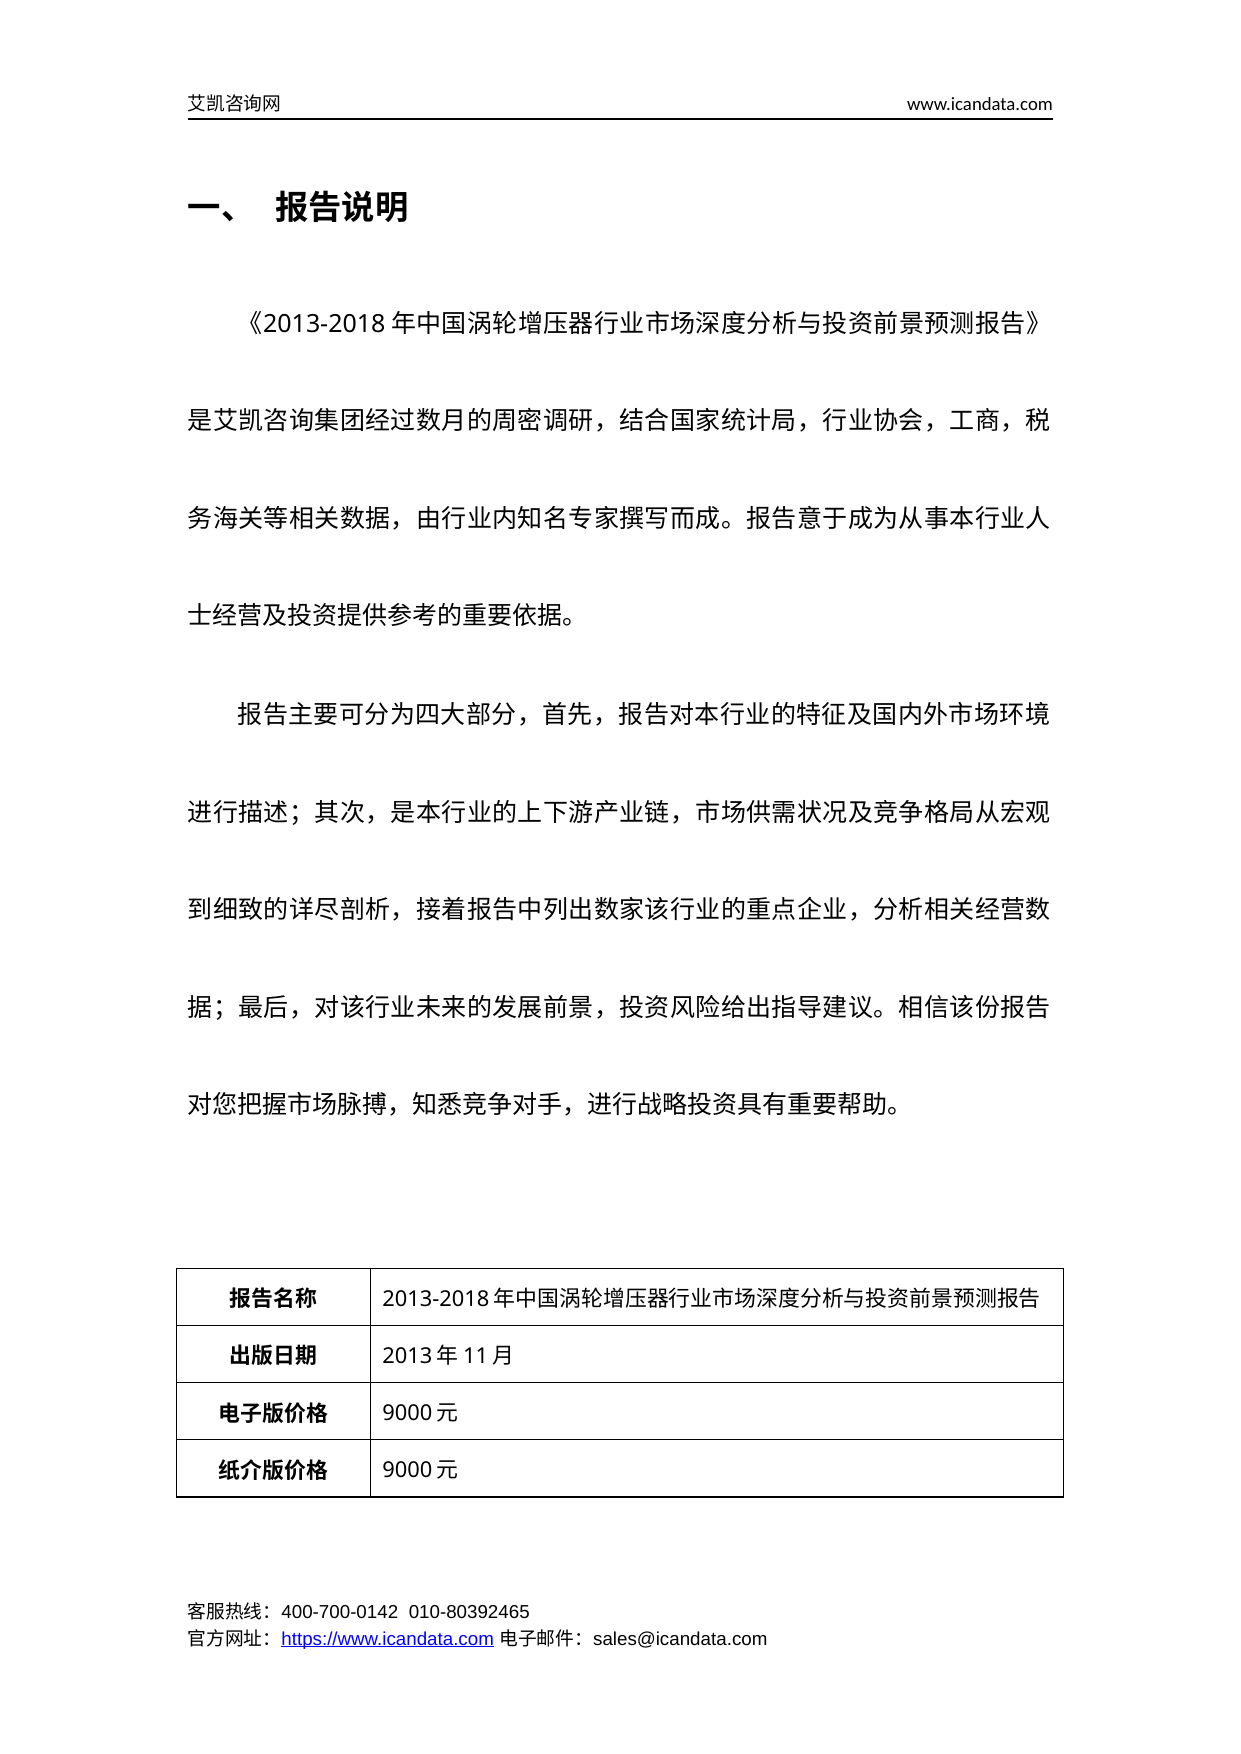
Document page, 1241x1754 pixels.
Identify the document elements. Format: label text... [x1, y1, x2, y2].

table_cell 2013年11月 [371, 1326, 1063, 1382]
table_cell 9000元 [371, 1383, 1063, 1439]
table_header 2013-2018年中国涡轮增压器行业市场深度分析与投资前景预测报告 [371, 1269, 1063, 1325]
table_header 报告名称 [177, 1269, 370, 1325]
table_cell 电子版价格 [177, 1383, 370, 1439]
subtitle 报告说明 [187, 172, 1053, 237]
table_cell 纸介版价格 [177, 1440, 370, 1496]
table_cell 出版日期 [177, 1326, 370, 1382]
table_cell 9000元 [371, 1440, 1063, 1496]
text 《2013-2018年中国涡轮增压器行业市场深度分析与投资前景预测报告》是艾凯咨询集团经过数月的周密调研，结合国家统计局，行业协会，工商，税务海关等相关数据，由行业内知名专家撰写而成。报告意于成为从事本行业人士经营及投资提供参考的重要依据。 [187, 289, 1053, 646]
text 报告主要可分为四大部分，首先，报告对本行业的特征及国内外市场环境进行描述；其次，是本行业的上下游产业链，市场供需状况及竞争格局从宏观到细致的详尽剖析，接着报告中列出数家该行业的重点企业，分析相关经营数据；最后，对该行业未来的发展前景，投资风险给出指导建议。相信该份报告对您把握市场脉搏，知悉竞争对手，进行战略投资具有重要帮助。 [187, 681, 1053, 1136]
